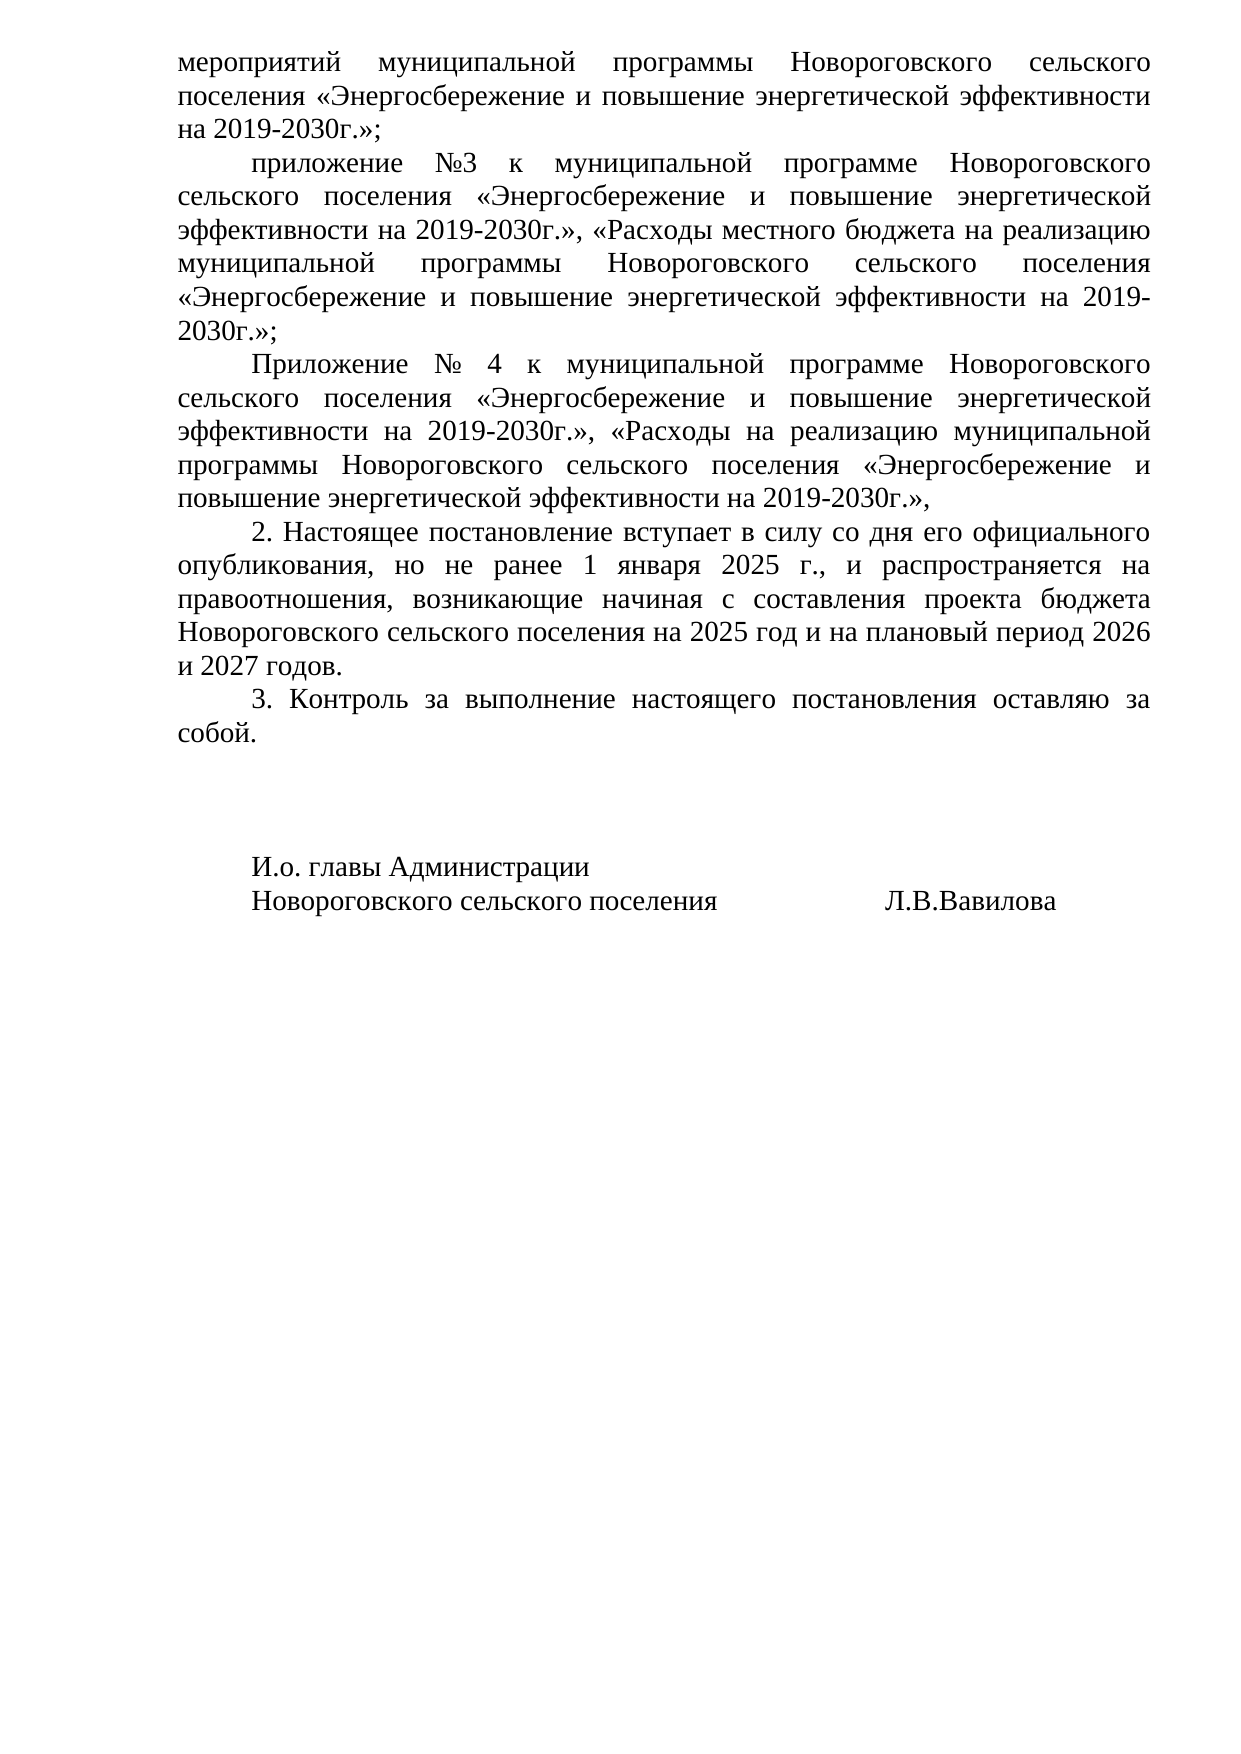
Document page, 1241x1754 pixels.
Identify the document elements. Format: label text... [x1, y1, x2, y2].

text 3. Контроль за выполнение настоящего постановления оставляю за собой. [177, 682, 1152, 749]
text И.о. главы Администрации [177, 849, 1152, 883]
text приложение №3 к муниципальной программе Новороговского сельского поселения «Энергосбережение и повышение энергетической эффективности на 2019-2030г.», «Расходы местного бюджета на реализацию муниципальной программы Новороговского сельского поселения «Энергосбережение и повышение энергетической эффективности на 2019-2030г.»; [177, 145, 1152, 346]
text 2. Настоящее постановление вступает в силу со дня его официального опубликования, но не ранее 1 января 2025 г., и распространяется на правоотношения, возникающие начиная с составления проекта бюджета Новороговского сельского поселения на 2025 год и на плановый период 2026 и 2027 годов. [177, 514, 1152, 682]
text Приложение № 4 к муниципальной программе Новороговского сельского поселения «Энергосбережение и повышение энергетической эффективности на 2019-2030г.», «Расходы на реализацию муниципальной программы Новороговского сельского поселения «Энергосбережение и повышение энергетической эффективности на 2019-2030г.», [177, 346, 1152, 514]
text Новороговского сельского поселения Л.В.Вавилова [177, 883, 1152, 916]
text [177, 44, 1152, 145]
